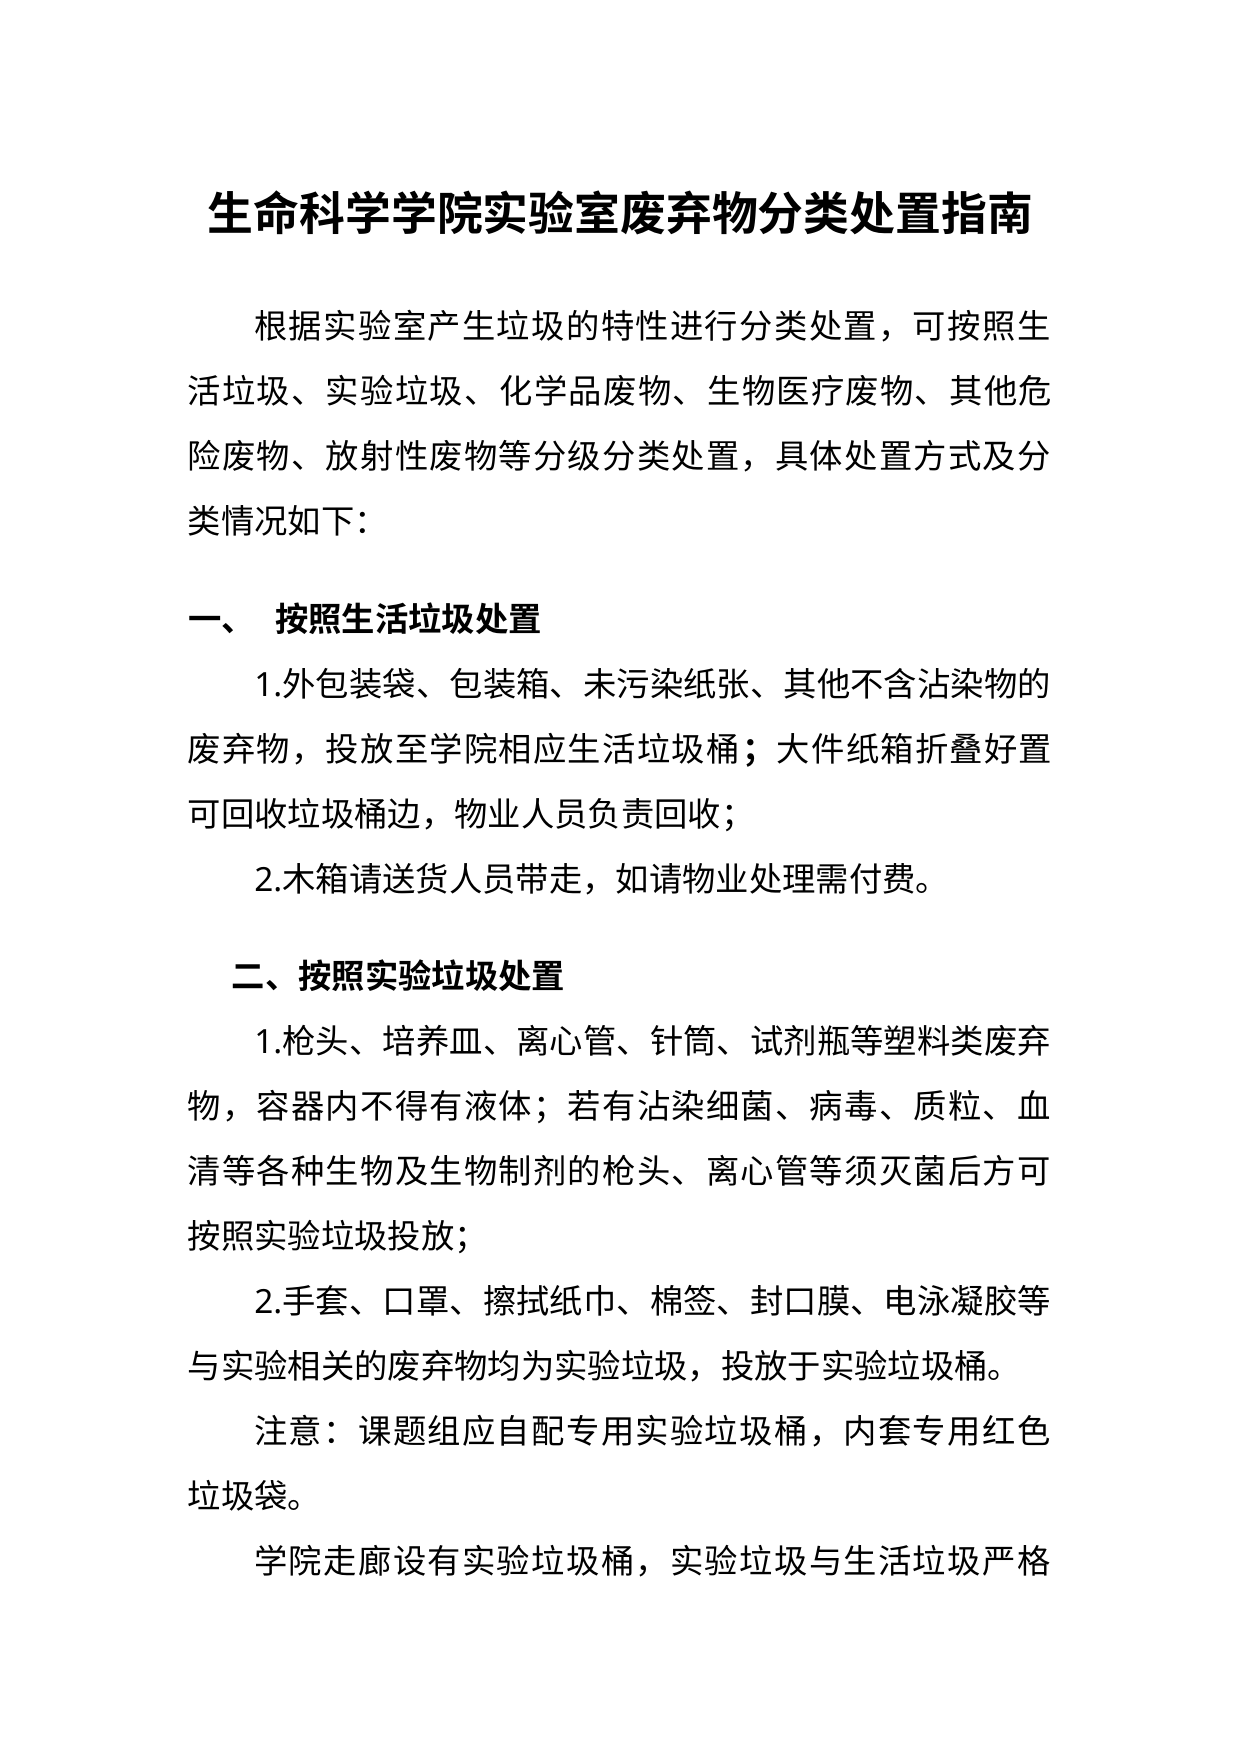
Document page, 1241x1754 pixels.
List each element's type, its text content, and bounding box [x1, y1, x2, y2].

text 1.外包装袋、包装箱、未污染纸张、其他不含沾染物的废弃物，投放至学院相应生活垃圾桶；大件纸箱折叠好置可回收垃圾桶边，物业人员负责回收； [187, 649, 1053, 844]
text 2.木箱请送货人员带走，如请物业处理需付费。 [187, 844, 1053, 909]
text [187, 1527, 1053, 1592]
text 1.枪头、培养皿、离心管、针筒、试剂瓶等塑料类废弃物，容器内不得有液体；若有沾染细菌、病毒、质粒、血清等各种生物及生物制剂的枪头、离心管等须灭菌后方可按照实验垃圾投放； [187, 1007, 1053, 1267]
text 生命科学学院实验室废弃物分类处置指南 [187, 162, 1053, 259]
text 注意：课题组应自配专用实验垃圾桶，内套专用红色垃圾袋。 [187, 1397, 1053, 1527]
text 根据实验室产生垃圾的特性进行分类处置，可按照生活垃圾、实验垃圾、化学品废物、生物医疗废物、其他危险废物、放射性废物等分级分类处置，具体处置方式及分类情况如下： [187, 292, 1053, 552]
text 2.手套、口罩、擦拭纸巾、棉签、封口膜、电泳凝胶等与实验相关的废弃物均为实验垃圾，投放于实验垃圾桶。 [187, 1267, 1053, 1397]
text 二、按照实验垃圾处置 [187, 942, 1053, 1007]
list 按照生活垃圾处置 [187, 584, 1053, 649]
